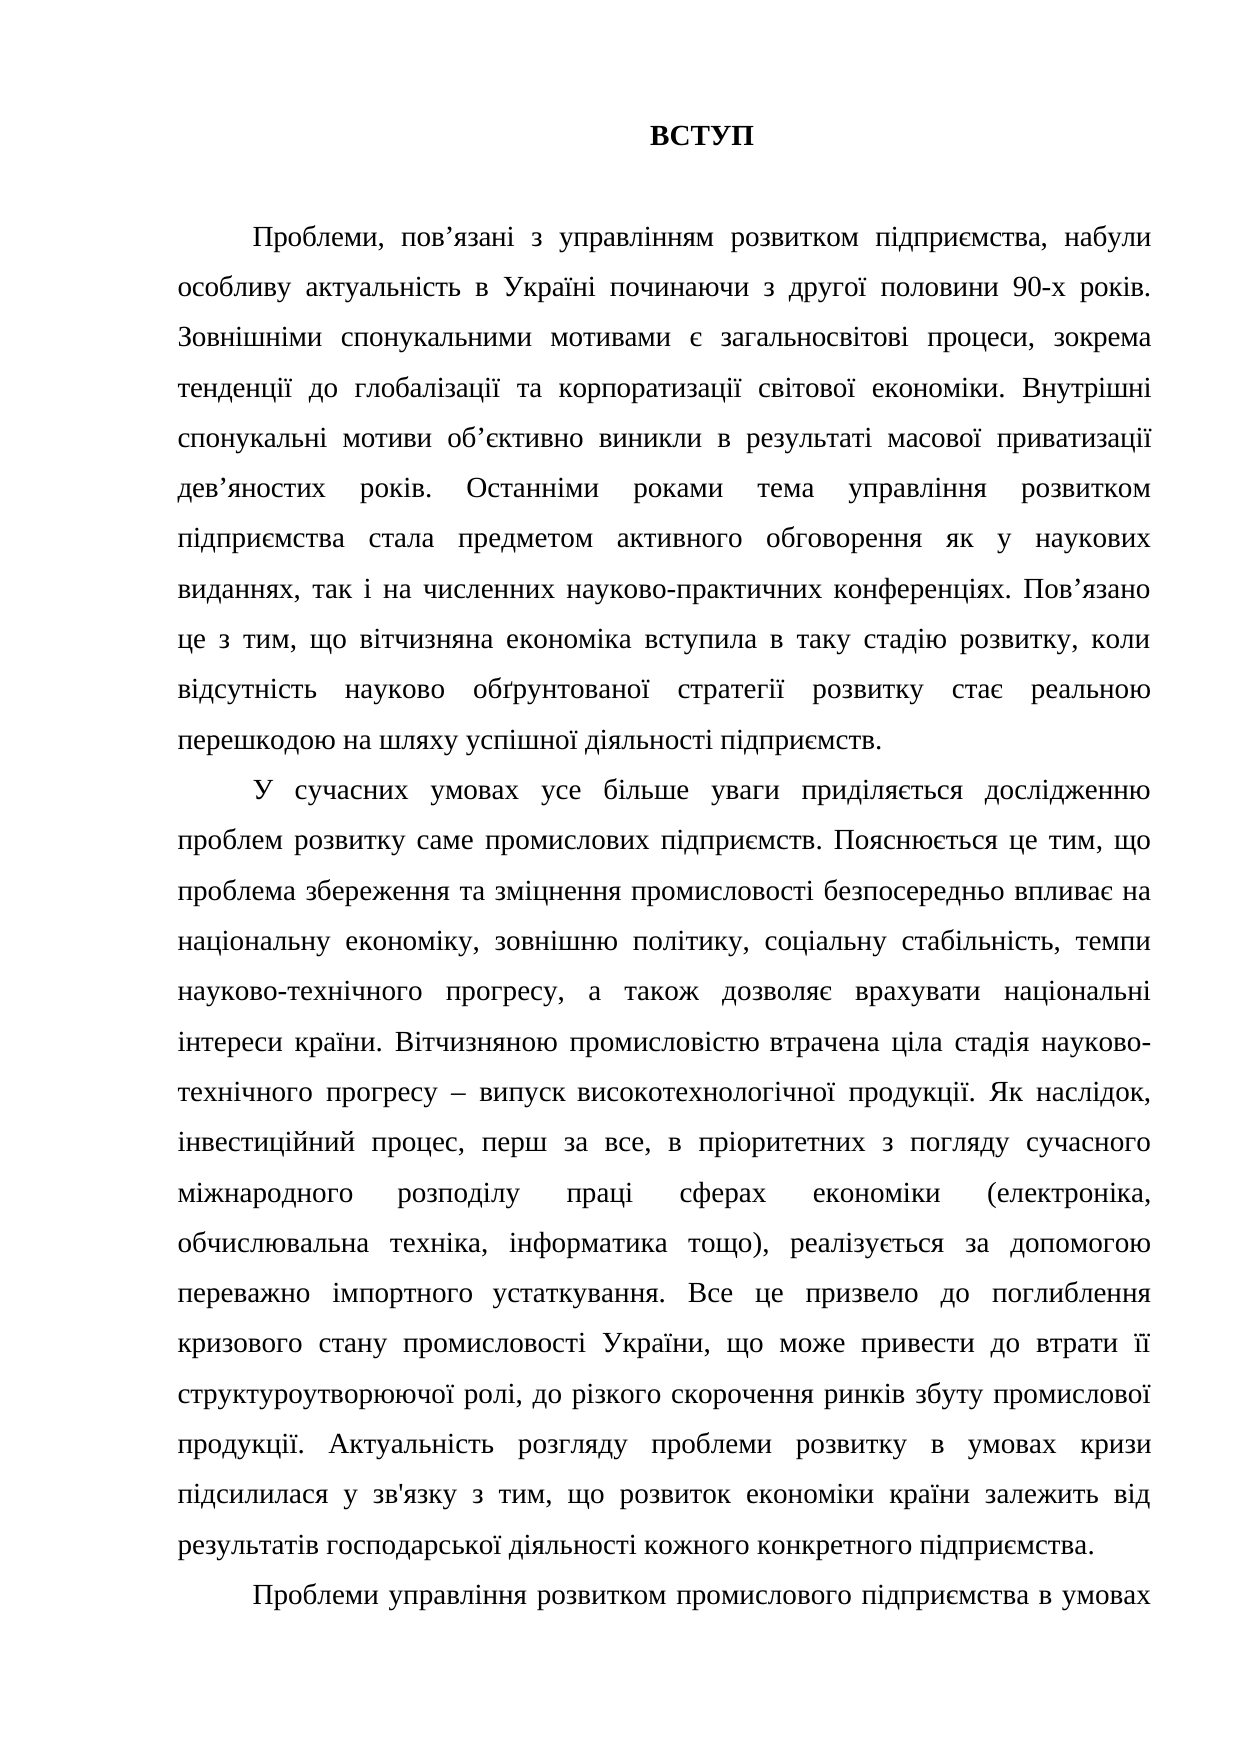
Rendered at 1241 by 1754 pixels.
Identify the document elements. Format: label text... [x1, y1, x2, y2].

text ВСТУП [177, 118, 1152, 152]
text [177, 1577, 1152, 1611]
text Проблеми, пов’язані з управлінням розвитком підприємства, набули особливу актуальність в Україні починаючи з другої половини 90-х років. Зовнішніми спонукальними мотивами є загальносвітові процеси, зокрема тенденції до глобалізації та корпоратизації світової економіки. Внутрішні спонукальні мотиви об’єктивно виникли в результаті масової приватизації дев’яностих років. Останніми роками тема управління розвитком підприємства стала предметом активного обговорення як у наукових виданнях, так і на численних науково-практичних конференціях. Пов’язано це з тим, що вітчизняна економіка вступила в таку стадію розвитку, коли відсутність науково обґрунтованої стратегії розвитку стає реальною перешкодою на шляху успішної діяльності підприємств. [177, 219, 1152, 755]
text У сучасних умовах усе більше уваги приділяється дослідженню проблем розвитку саме промислових підприємств. Пояснюється це тим, що проблема збереження та зміцнення промисловості безпосередньо впливає на національну економіку, зовнішню політику, соціальну стабільність, темпи науково-технічного прогресу, а також дозволяє врахувати національні інтереси країни. Вітчизняною промисловістю втрачена ціла стадія науково-технічного прогресу – випуск високотехнологічної продукції. Як наслідок, інвестиційний процес, перш за все, в пріоритетних з погляду сучасного міжнародного розподілу праці сферах економіки (електроніка, обчислювальна техніка, інформатика тощо), реалізується за допомогою переважно імпортного устаткування. Все це призвело до поглиблення кризового стану промисловості України, що може привести до втрати її структуроутворюючої ролі, до різкого скорочення ринків збуту промислової продукції. Актуальність розгляду проблеми розвитку в умовах кризи підсилилася у зв'язку з тим, що розвиток економіки країни залежить від результатів господарської діяльності кожного конкретного підприємства. [177, 772, 1152, 1560]
